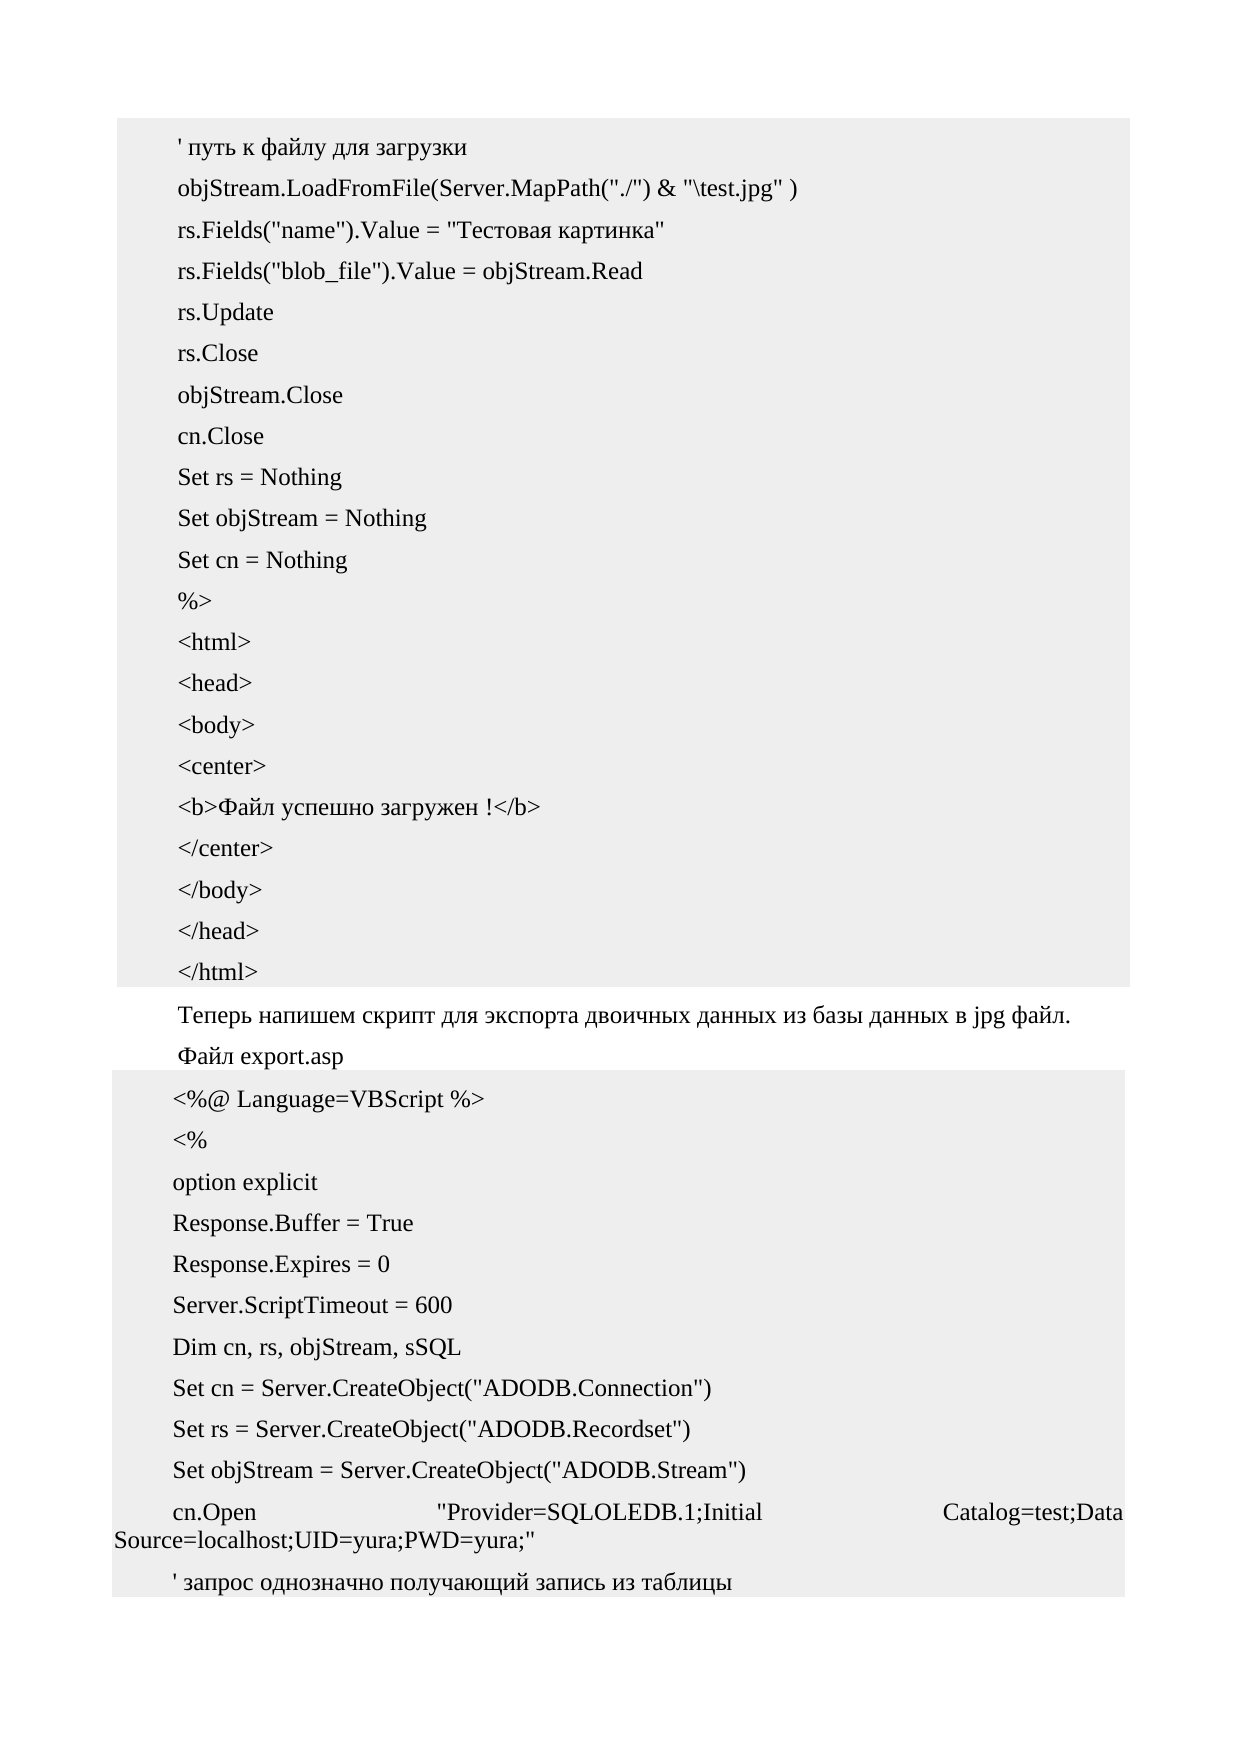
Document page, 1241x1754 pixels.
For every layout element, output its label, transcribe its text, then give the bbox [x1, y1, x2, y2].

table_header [112, 1070, 1125, 1597]
text Теперь напишем скрипт для экспорта двоичных данных из базы данных в jpg файл. [118, 1000, 1122, 1029]
text Файл export.asp [118, 1041, 1122, 1070]
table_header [117, 118, 1130, 987]
